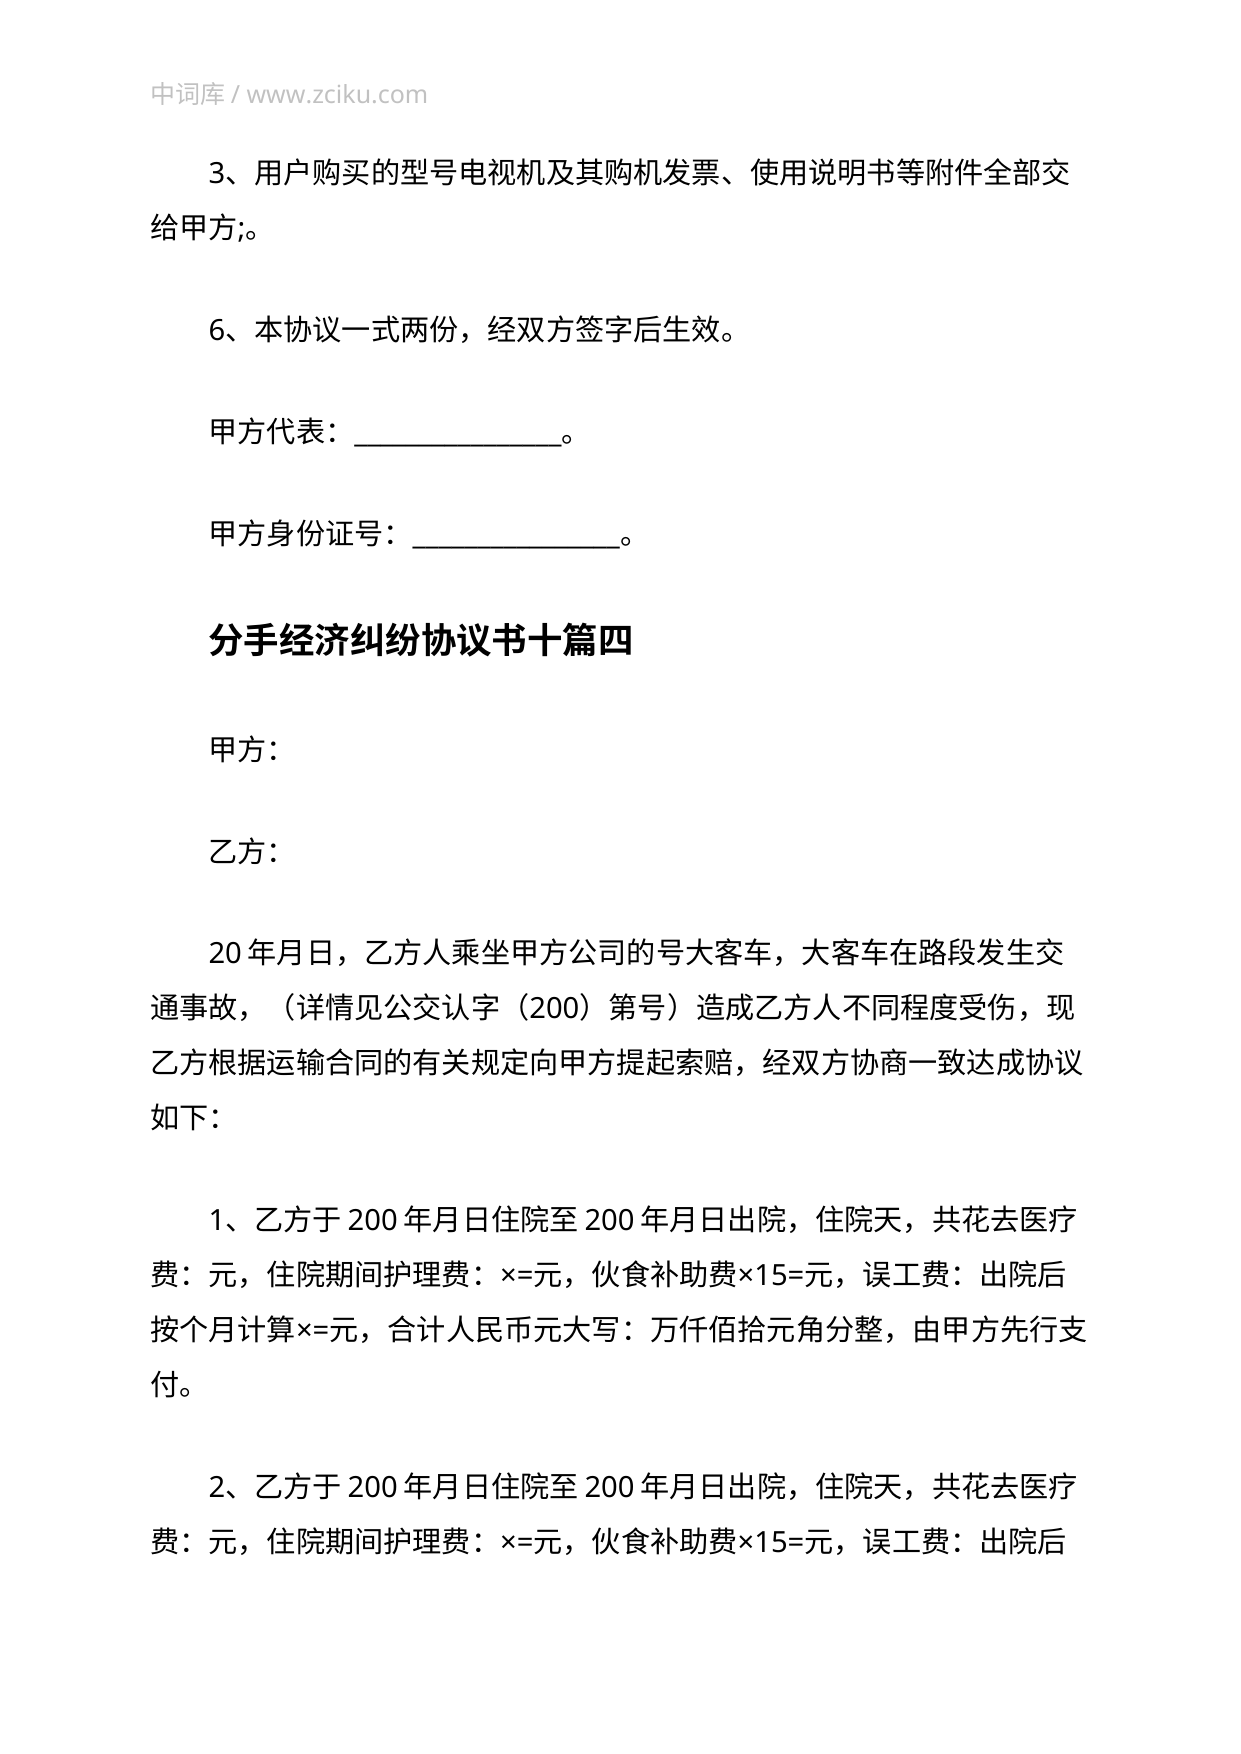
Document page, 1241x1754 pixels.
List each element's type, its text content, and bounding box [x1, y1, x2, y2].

text 甲方代表：________________。 [150, 409, 1090, 451]
text 20年月日，乙方人乘坐甲方公司的号大客车，大客车在路段发生交通事故，（详情见公交认字（200）第号）造成乙方人不同程度受伤，现乙方根据运输合同的有关规定向甲方提起索赔，经双方协商一致达成协议如下： [150, 930, 1090, 1137]
text 乙方： [150, 828, 1090, 870]
text 3、用户购买的型号电视机及其购机发票、使用说明书等附件全部交给甲方;。 [150, 150, 1090, 247]
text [150, 1463, 1090, 1561]
text 甲方身份证号：________________。 [150, 511, 1090, 553]
text 甲方： [150, 726, 1090, 769]
text 6、本协议一式两份，经双方签字后生效。 [150, 307, 1090, 349]
text 分手经济纠纷协议书十篇四 [150, 613, 1090, 664]
text 1、乙方于200年月日住院至200年月日出院，住院天，共花去医疗费：元，住院期间护理费：×=元，伙食补助费×15=元，误工费：出院后按个月计算×=元，合计人民币元大写：万仟佰拾元角分整，由甲方先行支付。 [150, 1197, 1090, 1404]
